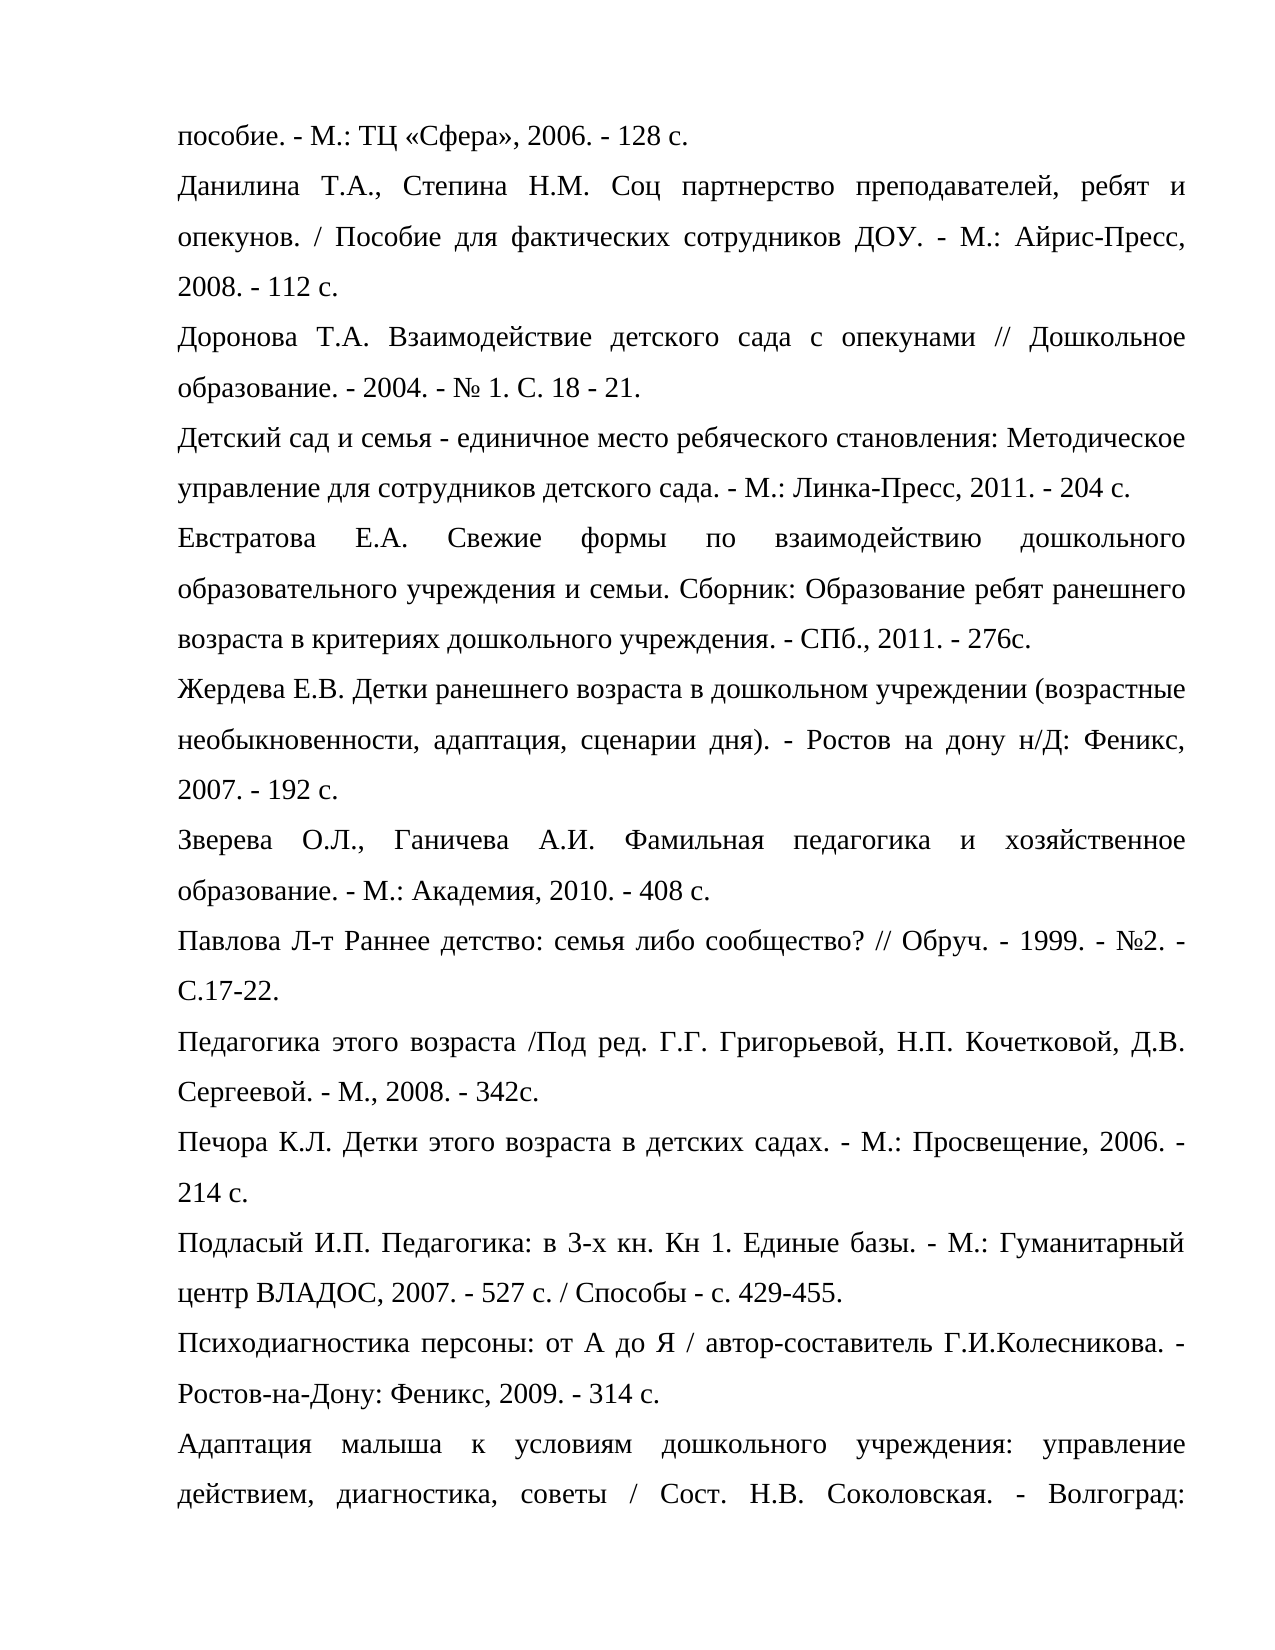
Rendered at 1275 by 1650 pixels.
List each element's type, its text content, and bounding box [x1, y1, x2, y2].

text Подласый И.П. Педагогика: в 3-х кн. Кн 1. Единые базы. - М.: Гуманитарный центр ВЛАДОС, 2007. - 527 с. / Способы - с. 429-455. [177, 1225, 1186, 1309]
text Данилина Т.А., Степина Н.М. Соц партнерство преподавателей, ребят и опекунов. / Пособие для фактических сотрудников ДОУ. - М.: Айрис-Пресс, 2008. - 112 с. [177, 168, 1186, 303]
text Павлова Л-т Раннее детство: семья либо сообщество? // Обруч. - 1999. - №2. - С.17-22. [177, 923, 1186, 1007]
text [177, 118, 1186, 152]
text Доронова Т.А. Взаимодействие детского сада с опекунами // Дошкольное образование. - 2004. - № 1. С. 18 - 21. [177, 319, 1186, 403]
text Жердева Е.В. Детки ранешнего возраста в дошкольном учреждении (возрастные необыкновенности, адаптация, сценарии дня). - Ростов на дону н/Д: Феникс, 2007. - 192 с. [177, 672, 1186, 806]
text Печора К.Л. Детки этого возраста в детских садах. - М.: Просвещение, 2006. - 214 с. [177, 1124, 1186, 1208]
text Зверева О.Л., Ганичева А.И. Фамильная педагогика и хозяйственное образование. - М.: Академия, 2010. - 408 с. [177, 822, 1186, 906]
text Детский сад и семья - единичное место ребяческого становления: Методическое управление для сотрудников детского сада. - М.: Линка-Пресс, 2011. - 204 с. [177, 420, 1186, 504]
text Психодиагностика персоны: от А до Я / автор-составитель Г.И.Колесникова. - Ростов-на-Дону: Феникс, 2009. - 314 с. [177, 1326, 1186, 1409]
text Педагогика этого возраста /Под ред. Г.Г. Григорьевой, Н.П. Кочетковой, Д.В. Сергеевой. - М., 2008. - 342с. [177, 1024, 1186, 1108]
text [177, 1426, 1186, 1510]
text Евстратова Е.А. Свежие формы по взаимодействию дошкольного образовательного учреждения и семьи. Сборник: Образование ребят ранешнего возраста в критериях дошкольного учреждения. - СПб., 2011. - 276с. [177, 521, 1186, 655]
